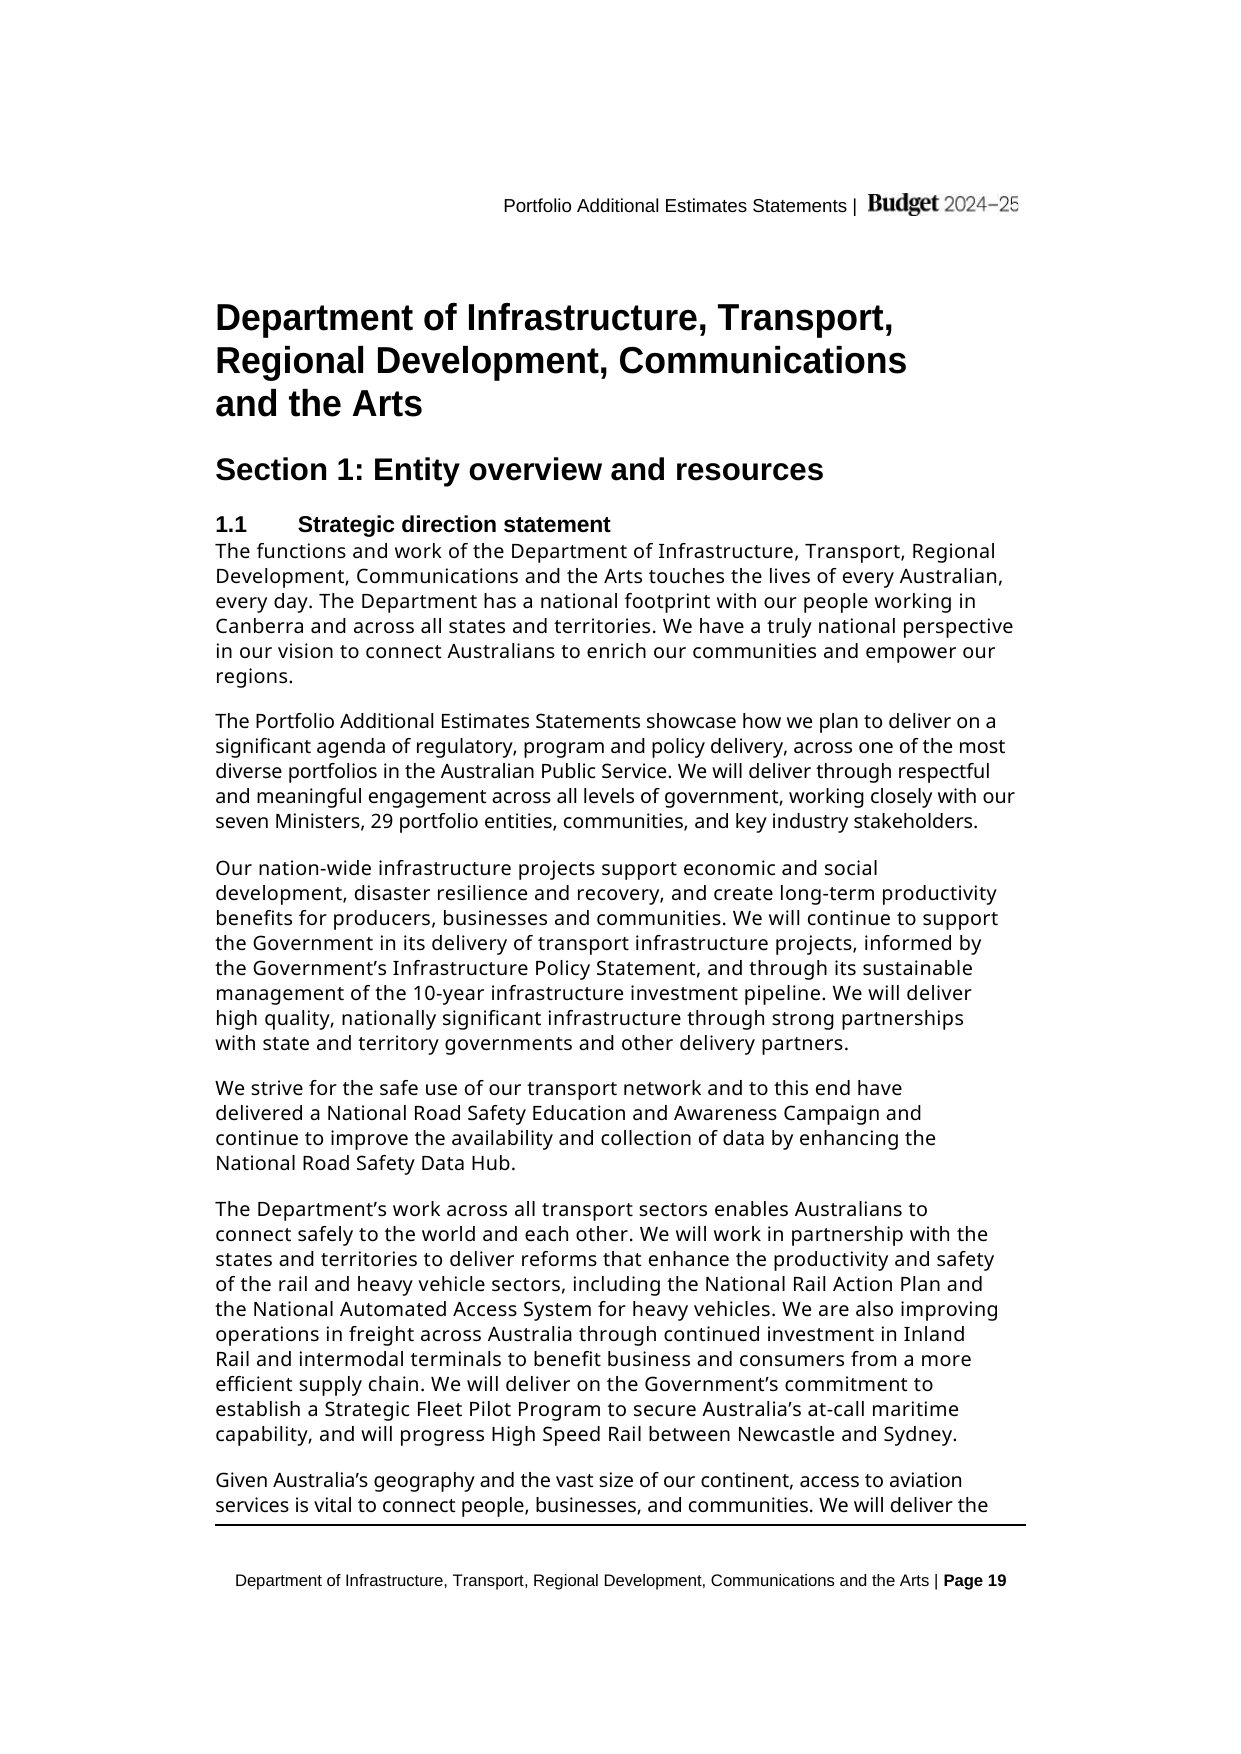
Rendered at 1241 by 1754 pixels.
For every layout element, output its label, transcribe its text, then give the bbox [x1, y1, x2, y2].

text We strive for the safe use of our transport network and to this end have delivered a National Road Safety Education and Awareness Campaign and continue to improve the availability and collection of data by enhancing the National Road Safety Data Hub. [215, 1076, 996, 1176]
text Given Australia’s geography and the vast size of our continent, access to aviation services is vital to connect people, businesses, and communities. We will deliver the [215, 1467, 996, 1517]
text Section 1: Entity overview and resources [215, 451, 1026, 487]
text 1.1 Strategic direction statement [215, 512, 1026, 538]
table_header Portfolio Additional Estimates Statements | [215, 194, 868, 217]
text Our nation-wide infrastructure projects support economic and social development, disaster resilience and recovery, and create long-term productivity benefits for producers, businesses and communities. We will continue to support the Government in its delivery of transport infrastructure projects, informed by the Government’s Infrastructure Policy Statement, and through its sustainable management of the 10-year infrastructure investment pipeline. We will deliver high quality, nationally significant infrastructure through strong partnerships with state and territory governments and other delivery partners. [215, 855, 1011, 1055]
text The Department’s work across all transport sectors enables Australians to connect safely to the world and each other. We will work in partnership with the states and territories to deliver reforms that enhance the productivity and safety of the rail and heavy vehicle sectors, including the National Rail Action Plan and the National Automated Access System for heavy vehicles. We are also improving operations in freight across Australia through continued investment in Inland Rail and intermodal terminals to benefit business and consumers from a more efficient supply chain. We will deliver on the Government’s commitment to establish a Strategic Fleet Pilot Program to secure Australia’s at-call maritime capability, and will progress High Speed Rail between Newcastle and Sydney. [215, 1196, 1003, 1446]
text Department of Infrastructure, Transport, Regional Development, Communications and the Arts | Page 19 [215, 1572, 1026, 1591]
picture [868, 193, 1019, 216]
table_header [868, 194, 1026, 217]
text The functions and work of the Department of Infrastructure, Transport, Regional Development, Communications and the Arts touches the lives of every Australian, every day. The Department has a national footprint with our people working in Canberra and across all states and territories. We have a truly national perspective in our vision to connect Australians to enrich our communities and empower our regions. [215, 538, 1026, 688]
text Department of Infrastructure, Transport, Regional Development, Communications and the Arts [215, 296, 951, 425]
text The Portfolio Additional Estimates Statements showcase how we plan to deliver on a significant agenda of regulatory, program and policy delivery, across one of the most diverse portfolios in the Australian Public Service. We will deliver through respectful and meaningful engagement across all levels of government, working closely with our seven Ministers, 29 portfolio entities, communities, and key industry stakeholders. [215, 709, 1018, 834]
